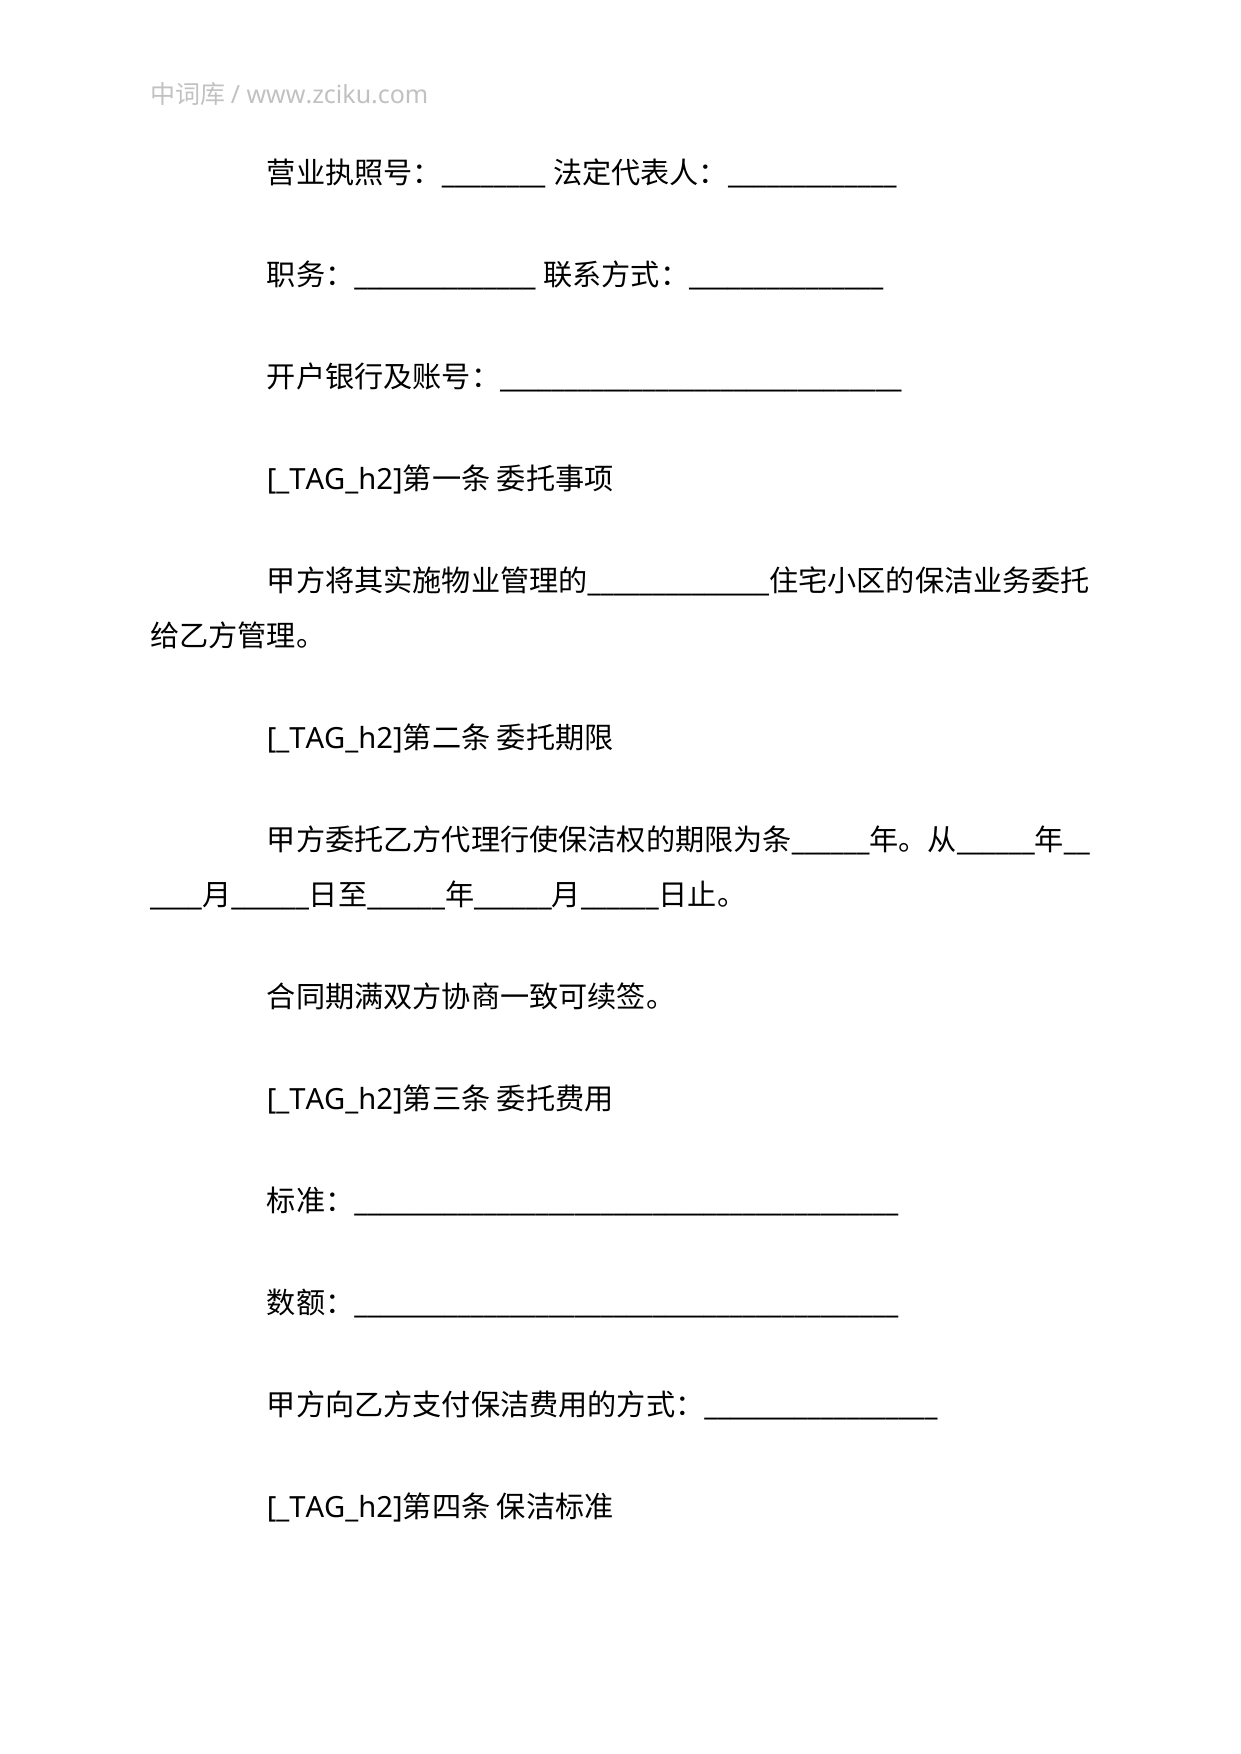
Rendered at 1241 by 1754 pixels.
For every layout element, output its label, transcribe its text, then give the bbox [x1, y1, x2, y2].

text 甲方委托乙方代理行使保洁权的期限为条______年。从______年______月______日至______年______月______日止。 [150, 817, 1090, 914]
text [_TAG_h2]第三条 委托费用 [150, 1075, 1090, 1118]
text 合同期满双方协商一致可续签。 [150, 974, 1090, 1016]
text 标准：__________________________________________ [150, 1177, 1090, 1220]
text 数额：__________________________________________ [150, 1279, 1090, 1322]
text 营业执照号：________ 法定代表人：_____________ [150, 150, 1090, 192]
text 甲方将其实施物业管理的______________住宅小区的保洁业务委托给乙方管理。 [150, 558, 1090, 655]
text [_TAG_h2]第四条 保洁标准 [150, 1483, 1090, 1526]
text 开户银行及账号：_______________________________ [150, 354, 1090, 396]
text 甲方向乙方支付保洁费用的方式：__________________ [150, 1381, 1090, 1424]
text [_TAG_h2]第一条 委托事项 [150, 456, 1090, 498]
text [_TAG_h2]第二条 委托期限 [150, 715, 1090, 757]
text 职务：______________ 联系方式：_______________ [150, 252, 1090, 294]
